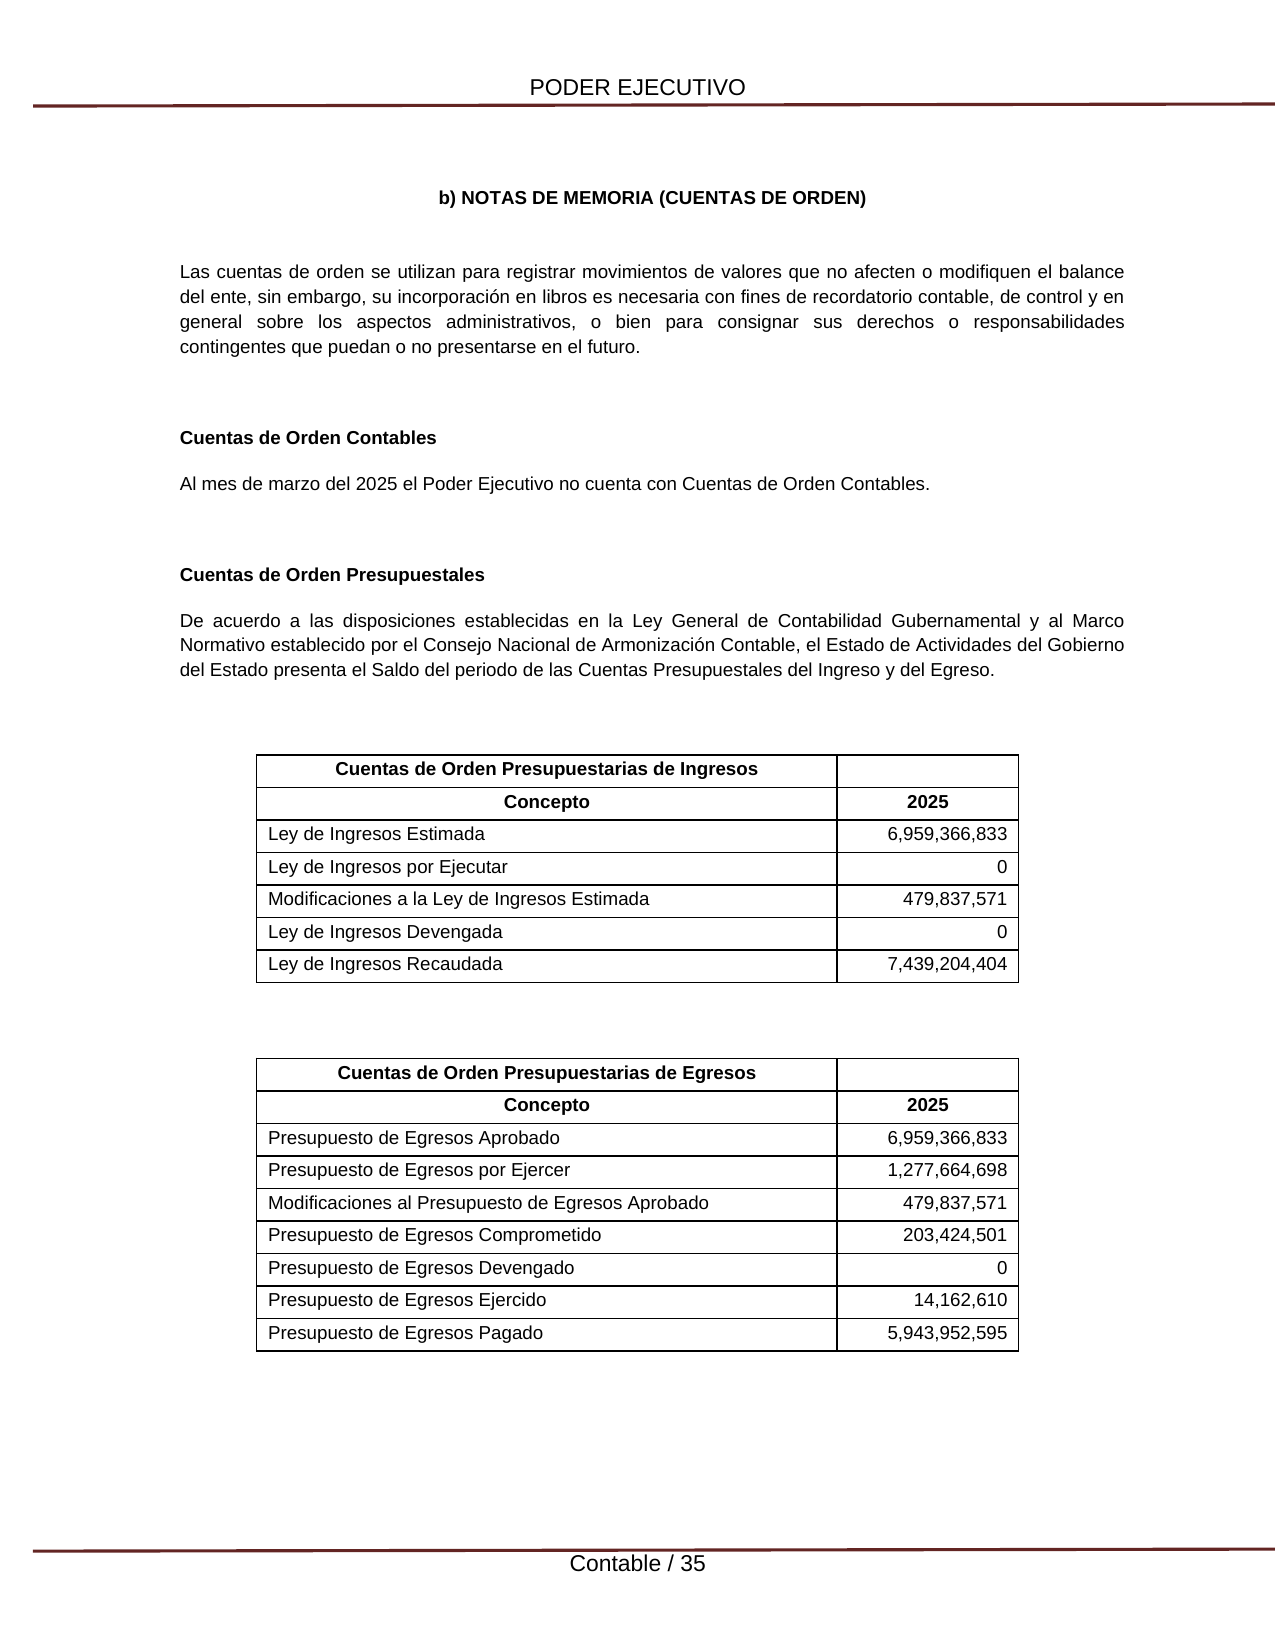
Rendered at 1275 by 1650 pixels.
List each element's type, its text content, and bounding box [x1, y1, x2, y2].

text Cuentas de Orden Presupuestales [179, 564, 1125, 585]
table_cell 2025 [838, 1092, 1018, 1123]
table_cell Ley de Ingresos Devengada [257, 918, 836, 949]
table_cell Presupuesto de Egresos Ejercido [257, 1287, 836, 1318]
table_header [838, 1059, 1018, 1090]
table_cell 5,943,952,595 [838, 1319, 1018, 1350]
table_cell Presupuesto de Egresos Aprobado [257, 1124, 836, 1155]
table_cell 0 [838, 853, 1018, 884]
table_cell 6,959,366,833 [838, 821, 1018, 852]
table_cell Modificaciones a la Ley de Ingresos Estimada [257, 886, 836, 917]
table_cell Presupuesto de Egresos Pagado [257, 1319, 836, 1350]
text Cuentas de Orden Contables [179, 427, 1125, 448]
table_cell Concepto [257, 1092, 836, 1123]
table_cell 0 [838, 918, 1018, 949]
table_cell 6,959,366,833 [838, 1124, 1018, 1155]
table_cell Modificaciones al Presupuesto de Egresos Aprobado [257, 1189, 836, 1220]
table_header Cuentas de Orden Presupuestarias de Egresos [257, 1059, 836, 1090]
text De acuerdo a las disposiciones establecidas en la Ley General de Contabilidad Gubernamental y al Marco Normativo establecido por el Consejo Nacional de Armonización Contable, el Estado de Actividades del Gobierno del Estado presenta el Saldo del periodo de las Cuentas Presupuestales del Ingreso y del Egreso. [179, 609, 1125, 681]
table_cell Ley de Ingresos por Ejecutar [257, 853, 836, 884]
table_header Cuentas de Orden Presupuestarias de Ingresos [257, 756, 836, 787]
table_cell 479,837,571 [838, 886, 1018, 917]
table_cell Ley de Ingresos Estimada [257, 821, 836, 852]
table_cell 203,424,501 [838, 1222, 1018, 1253]
table_cell 7,439,204,404 [838, 951, 1018, 982]
table_cell Ley de Ingresos Recaudada [257, 951, 836, 982]
table_cell 479,837,571 [838, 1189, 1018, 1220]
table_cell Presupuesto de Egresos Comprometido [257, 1222, 836, 1253]
table_cell 0 [838, 1254, 1018, 1285]
table_cell 14,162,610 [838, 1287, 1018, 1318]
table_cell Presupuesto de Egresos Devengado [257, 1254, 836, 1285]
table_cell 1,277,664,698 [838, 1157, 1018, 1188]
table_cell 2025 [838, 788, 1018, 819]
table_cell Concepto [257, 788, 836, 819]
text b) NOTAS DE MEMORIA (CUENTAS DE ORDEN) [179, 187, 1125, 208]
text Al mes de marzo del 2025 el Poder Ejecutivo no cuenta con Cuentas de Orden Contables. [179, 472, 1125, 494]
text Las cuentas de orden se utilizan para registrar movimientos de valores que no afecten o modifiquen el balance del ente, sin embargo, su incorporación en libros es necesaria con fines de recordatorio contable, de control y en general sobre los aspectos administrativos, o bien para consignar sus derechos o responsabilidades contingentes que puedan o no presentarse en el futuro. [179, 261, 1125, 357]
table_header [838, 756, 1018, 787]
table_cell Presupuesto de Egresos por Ejercer [257, 1157, 836, 1188]
